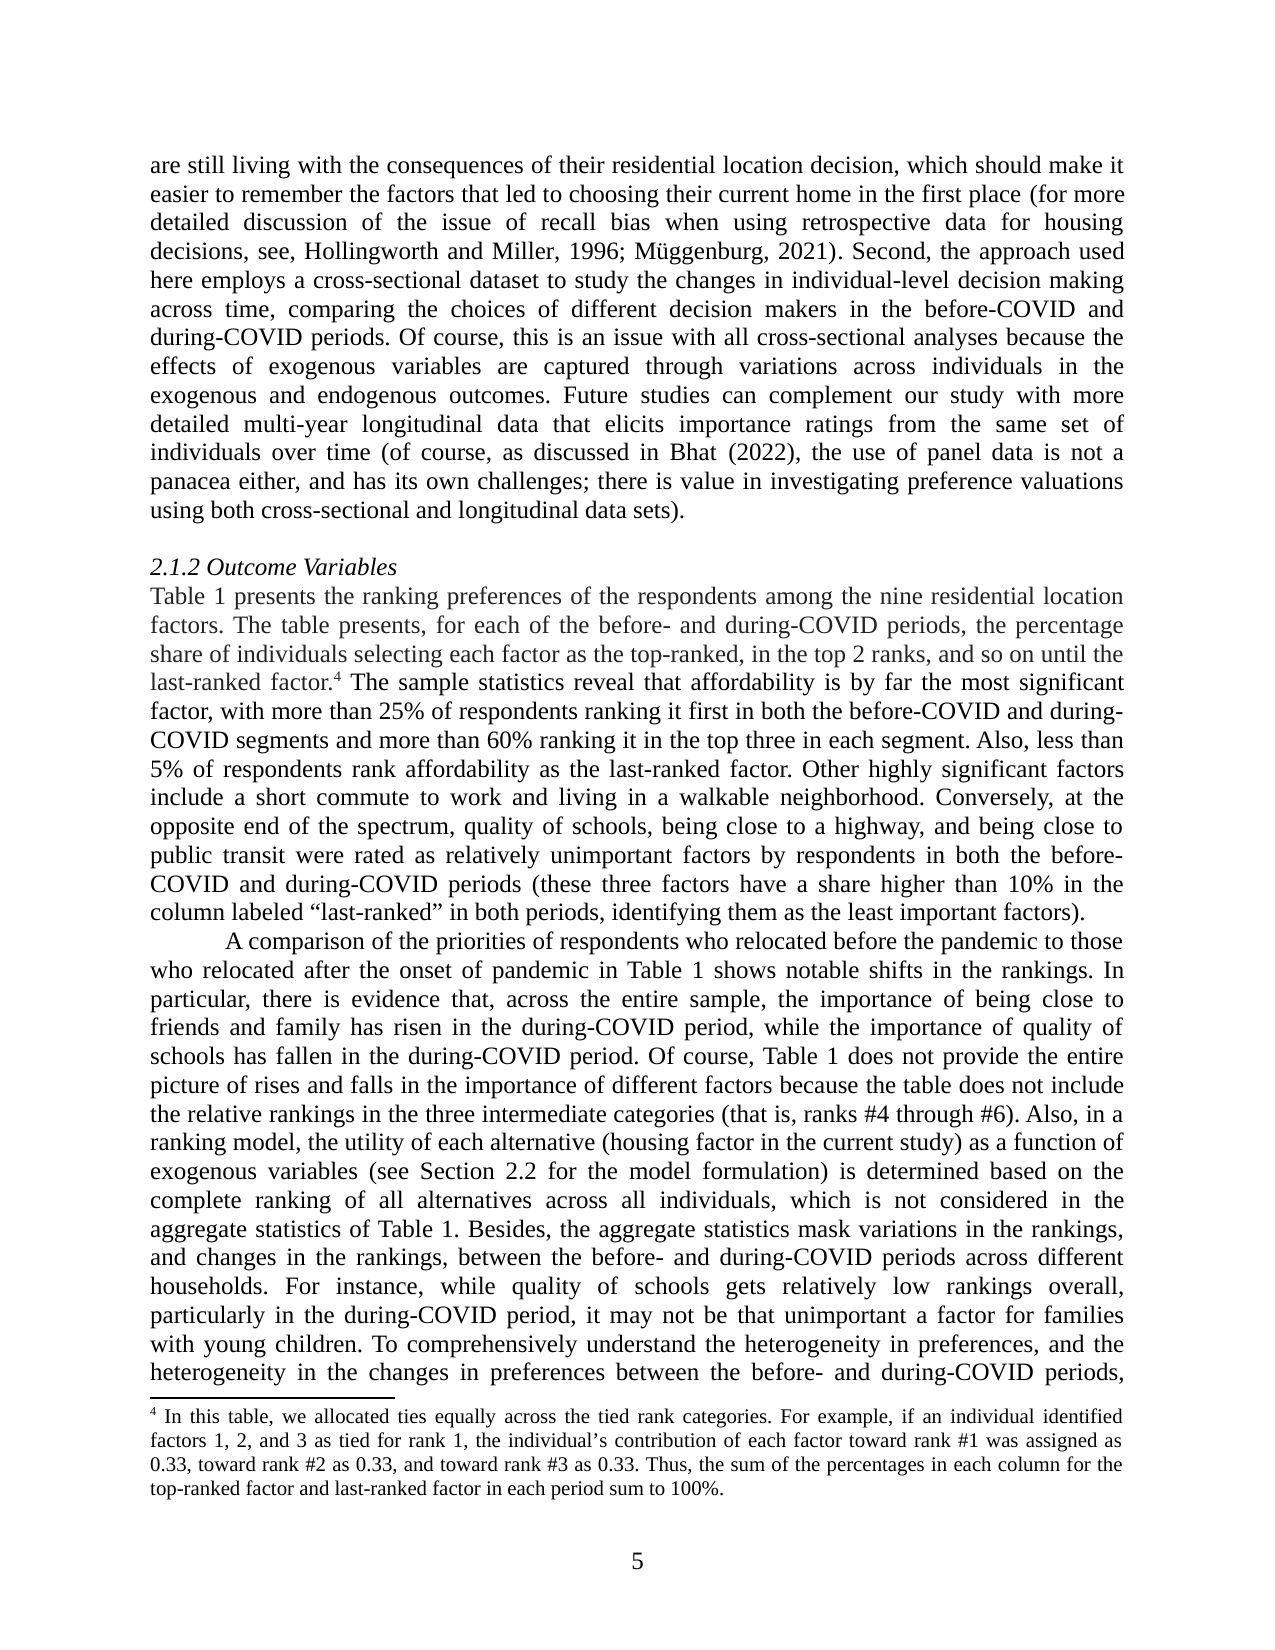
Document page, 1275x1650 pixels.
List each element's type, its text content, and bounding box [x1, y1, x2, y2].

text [150, 150, 1125, 524]
text 2.1.2 Outcome Variables [150, 552, 1125, 581]
text Table 1 presents the ranking preferences of the respondents among the nine residential location factors. The table presents, for each of the before- and during-COVID periods, the percentage share of individuals selecting each factor as the top-ranked, in the top 2 ranks, and so on until the last-ranked factor. The sample statistics reveal that affordability is by far the most significant factor, with more than 25% of respondents ranking it first in both the before-COVID and during-COVID segments and more than 60% ranking it in the top three in each segment. Also, less than 5% of respondents rank affordability as the last-ranked factor. Other highly significant factors include a short commute to work and living in a walkable neighborhood. Conversely, at the opposite end of the spectrum, quality of schools, being close to a highway, and being close to public transit were rated as relatively unimportant factors by respondents in both the before-COVID and during-COVID periods (these three factors have a share higher than 10% in the column labeled “last-ranked” in both periods, identifying them as the least important factors). [150, 581, 1125, 926]
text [150, 926, 1125, 1386]
